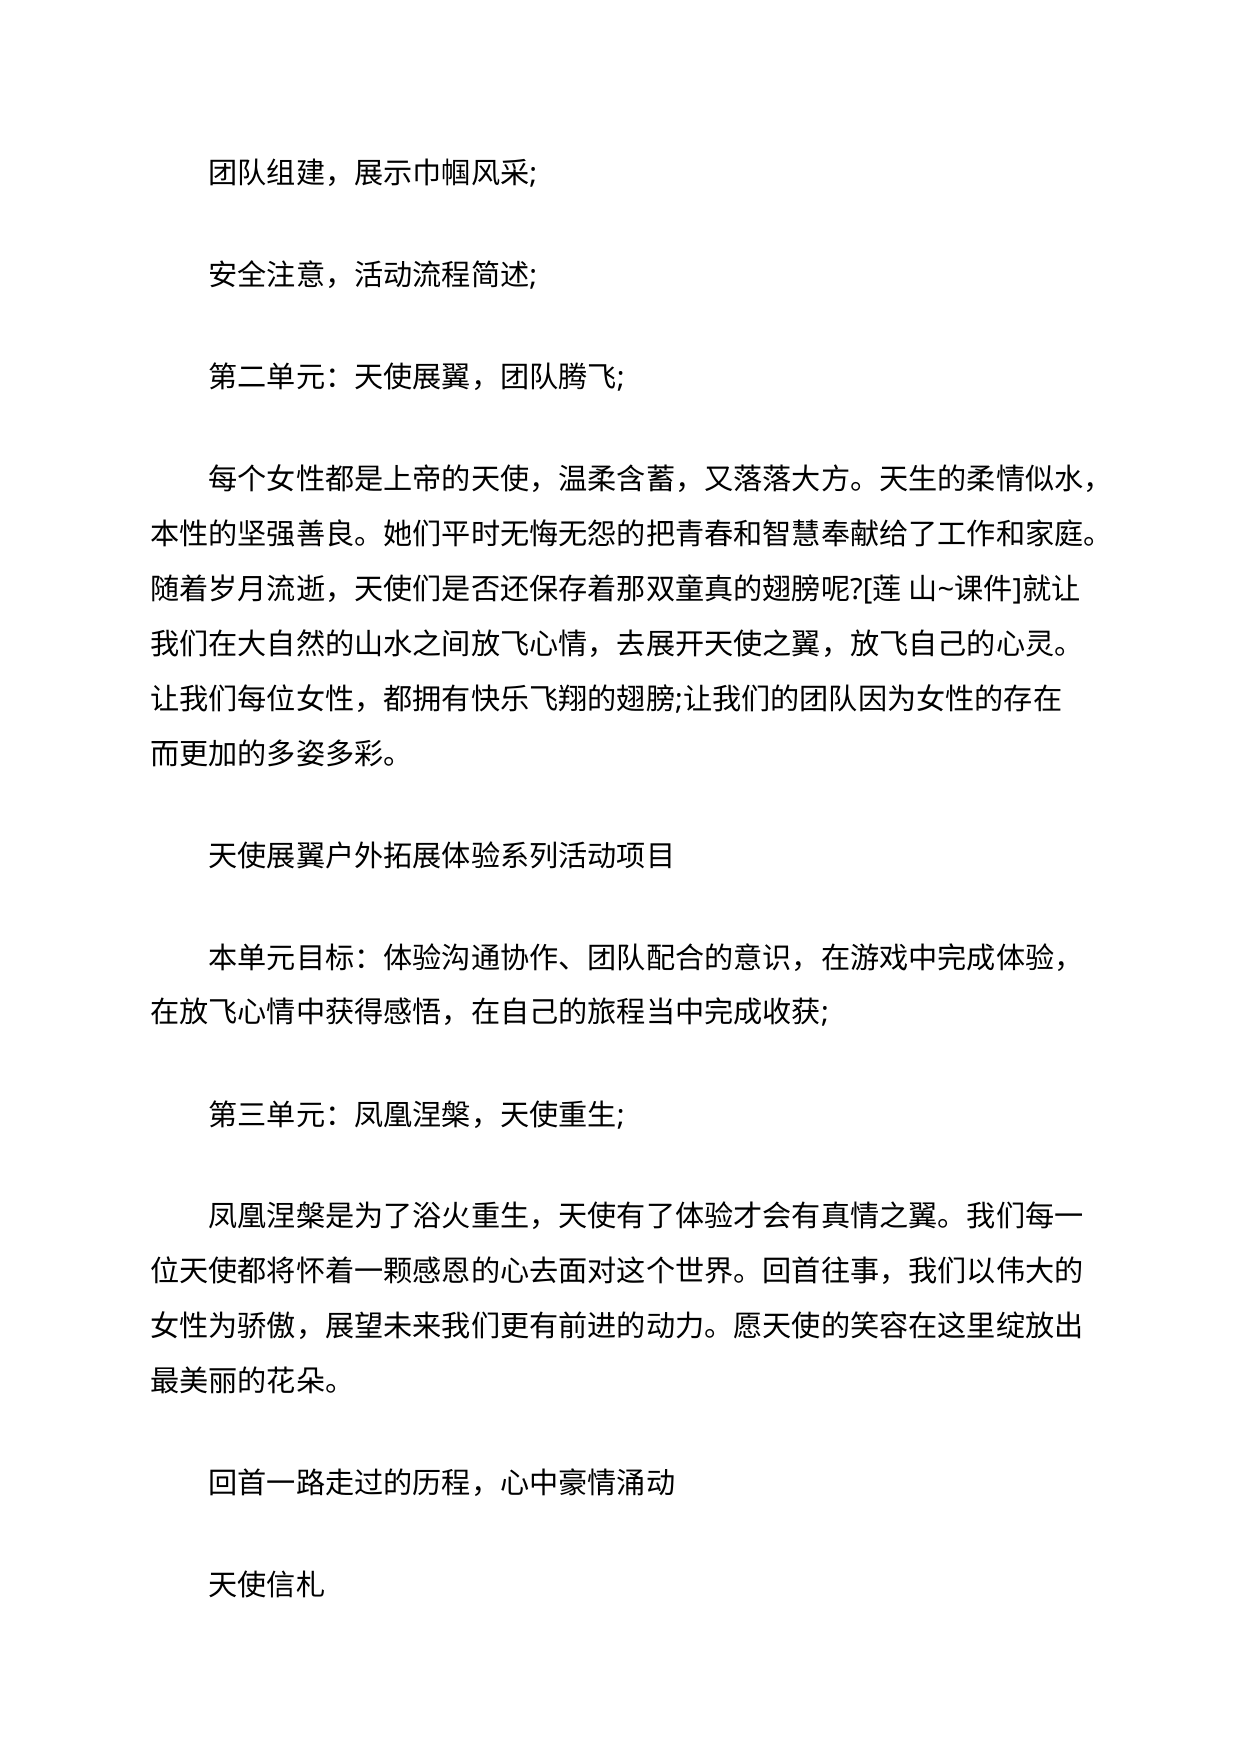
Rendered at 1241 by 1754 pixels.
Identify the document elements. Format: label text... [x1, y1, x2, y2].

text 第三单元：凤凰涅槃，天使重生; [150, 1091, 1090, 1133]
text 团队组建，展示巾帼风采; [150, 150, 1090, 192]
text 回首一路走过的历程，心中豪情涌动 [150, 1459, 1090, 1502]
text 第二单元：天使展翼，团队腾飞; [150, 354, 1090, 396]
text 凤凰涅槃是为了浴火重生，天使有了体验才会有真情之翼。我们每一位天使都将怀着一颗感恩的心去面对这个世界。回首往事，我们以伟大的女性为骄傲，展望未来我们更有前进的动力。愿天使的笑容在这里绽放出最美丽的花朵。 [150, 1193, 1090, 1400]
text 每个女性都是上帝的天使，温柔含蓄，又落落大方。天生的柔情似水，本性的坚强善良。她们平时无悔无怨的把青春和智慧奉献给了工作和家庭。随着岁月流逝，天使们是否还保存着那双童真的翅膀呢?[莲 山~课件]就让我们在大自然的山水之间放飞心情，去展开天使之翼，放飞自己的心灵。让我们每位女性，都拥有快乐飞翔的翅膀;让我们的团队因为女性的存在而更加的多姿多彩。 [150, 456, 1090, 773]
text 安全注意，活动流程简述; [150, 252, 1090, 294]
text 天使信札 [150, 1561, 1090, 1603]
text 天使展翼户外拓展体验系列活动项目 [150, 832, 1090, 875]
text 本单元目标：体验沟通协作、团队配合的意识，在游戏中完成体验，在放飞心情中获得感悟，在自己的旅程当中完成收获; [150, 934, 1090, 1031]
